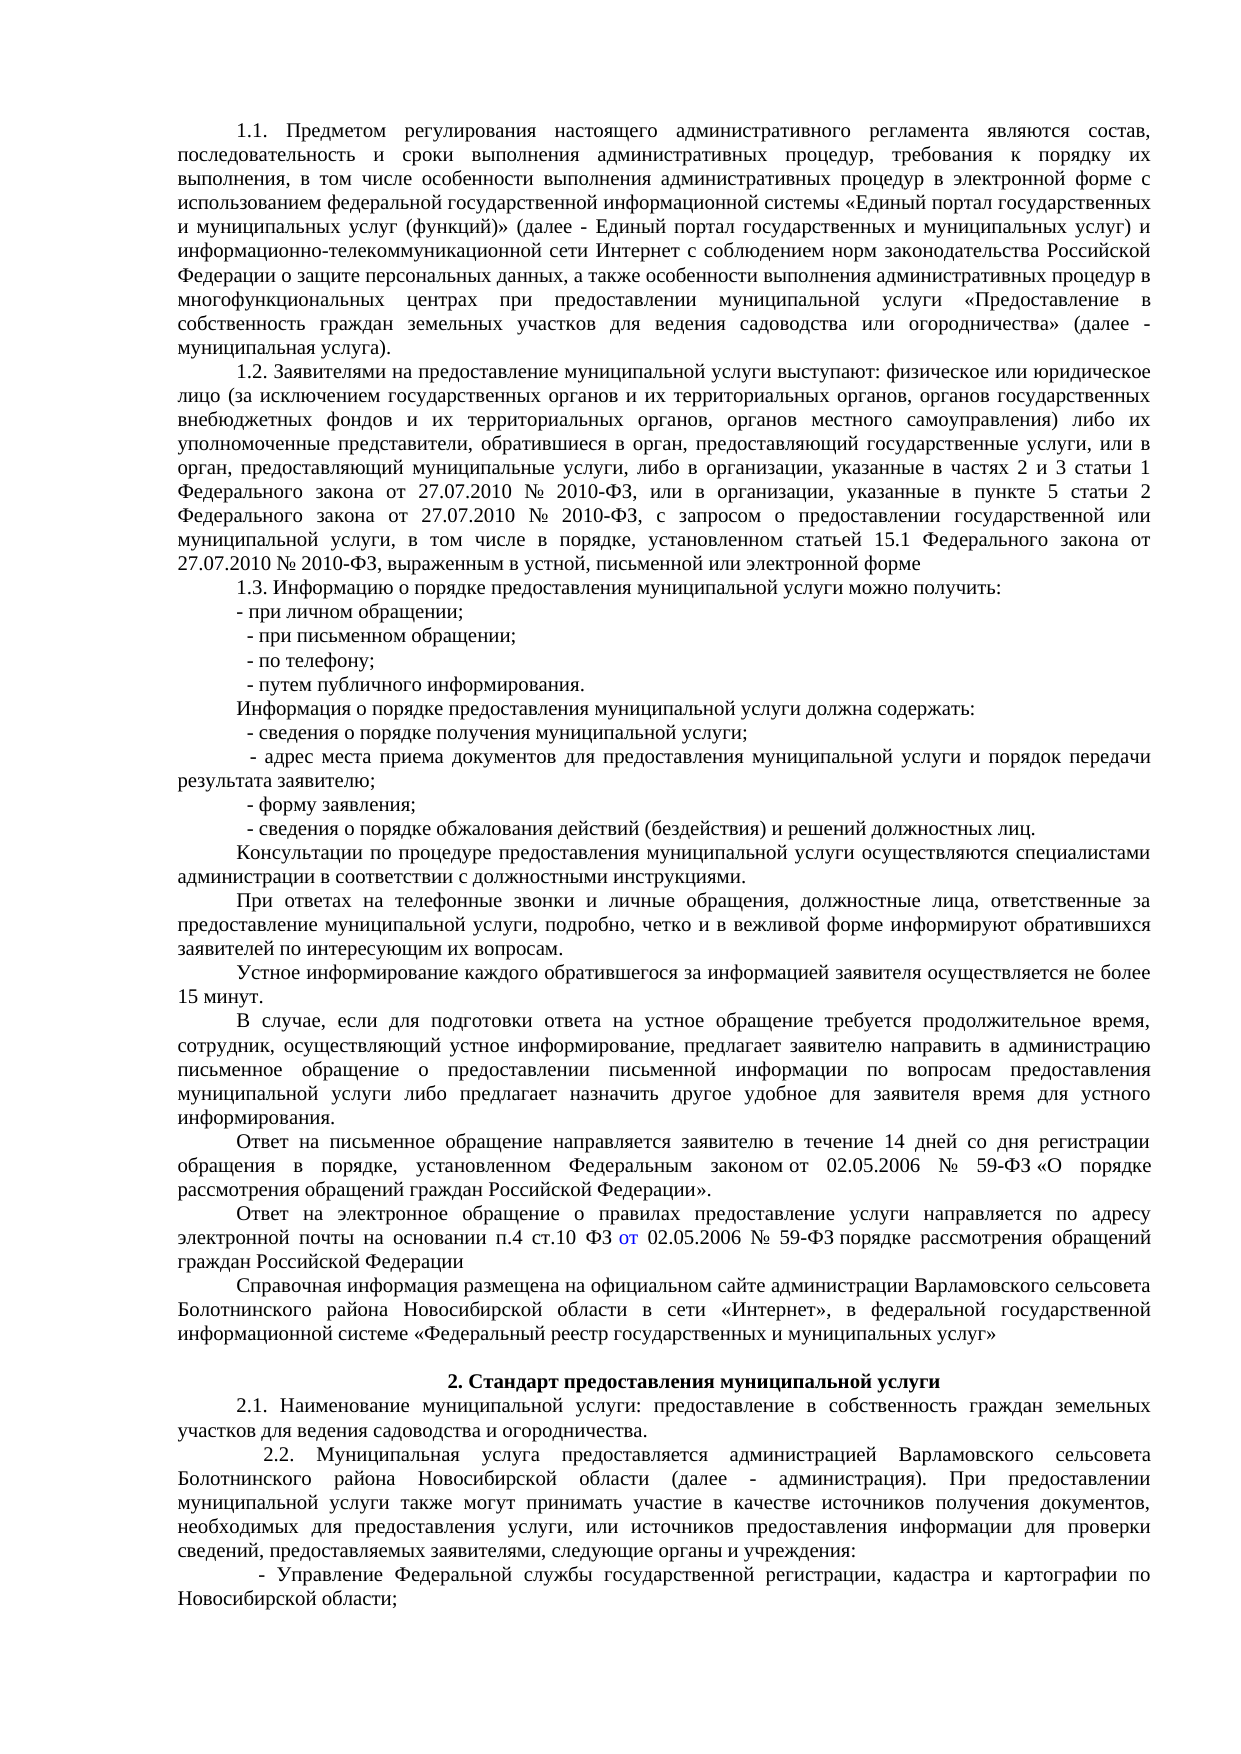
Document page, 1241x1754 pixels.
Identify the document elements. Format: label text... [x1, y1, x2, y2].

text Информация о порядке предоставления муниципальной услуги должна содержать: [177, 696, 1152, 720]
text - сведения о порядке получения муниципальной услуги; [177, 720, 1152, 744]
text - по телефону; [177, 647, 1152, 672]
text В случае, если для подготовки ответа на устное обращение требуется продолжительное время, сотрудник, осуществляющий устное информирование, предлагает заявителю направить в администрацию письменное обращение о предоставлении письменной информации по вопросам предоставления муниципальной услуги либо предлагает назначить другое удобное для заявителя время для устного информирования. [177, 1008, 1152, 1129]
text Консультации по процедуре предоставления муниципальной услуги осуществляются специалистами администрации в соответствии с должностными инструкциями. [177, 840, 1152, 888]
text - адрес места приема документов для предоставления муниципальной услуги и порядок передачи результата заявителю; [177, 744, 1152, 792]
text 2. Стандарт предоставления муниципальной услуги [177, 1369, 1152, 1393]
text - форму заявления; [177, 792, 1152, 816]
text 1.2. Заявителями на предоставление муниципальной услуги выступают: физическое или юридическое лицо (за исключением государственных органов и их территориальных органов, органов государственных внебюджетных фондов и их территориальных органов, органов местного самоуправления) либо их уполномоченные представители, обратившиеся в орган, предоставляющий государственные услуги, или в орган, предоставляющий муниципальные услуги, либо в организации, указанные в частях 2 и 3 статьи 1 Федерального закона от 27.07.2010 № 2010-ФЗ, или в организации, указанные в пункте 5 статьи 2 Федерального закона от 27.07.2010 № 2010-ФЗ, с запросом о предоставлении государственной или муниципальной услуги, в том числе в порядке, установленном статьей 15.1 Федерального закона от 27.07.2010 № 2010-ФЗ, выраженным в устной, письменной или электронной форме [177, 359, 1152, 575]
text При ответах на телефонные звонки и личные обращения, должностные лица, ответственные за предоставление муниципальной услуги, подробно, четко и в вежливой форме информируют обратившихся заявителей по интересующим их вопросам. [177, 888, 1152, 960]
text - сведения о порядке обжалования действий (бездействия) и решений должностных лиц. [177, 816, 1152, 840]
text 2.2. Муниципальная услуга предоставляется администрацией Варламовского сельсовета Болотнинского района Новосибирской области (далее - администрация). При предоставлении муниципальной услуги также могут принимать участие в качестве источников получения документов, необходимых для предоставления услуги, или источников предоставления информации для проверки сведений, предоставляемых заявителями, следующие органы и учреждения: [177, 1442, 1152, 1562]
text - Управление Федеральной службы государственной регистрации, кадастра и картографии по Новосибирской области; [177, 1562, 1152, 1610]
text - при личном обращении; [177, 599, 1152, 623]
text - при письменном обращении; [177, 623, 1152, 647]
text Ответ на письменное обращение направляется заявителю в течение 14 дней со дня регистрации обращения в порядке, установленном Федеральным законом от 02.05.2006 № 59-ФЗ «О порядке рассмотрения обращений граждан Российской Федерации». [177, 1129, 1152, 1201]
text Ответ на электронное обращение о правилах предоставление услуги направляется по адресу электронной почты на основании п.4 ст.10 ФЗ от 02.05.2006 № 59-ФЗ порядке рассмотрения обращений граждан Российской Федерации [177, 1201, 1152, 1273]
text Устное информирование каждого обратившегося за информацией заявителя осуществляется не более 15 минут. [177, 960, 1152, 1008]
text - путем публичного информирования. [177, 672, 1152, 696]
text 1.3. Информацию о порядке предоставления муниципальной услуги можно получить: [177, 575, 1152, 599]
text Справочная информация размещена на официальном сайте администрации Варламовского сельсовета Болотнинского района Новосибирской области в сети «Интернет», в федеральной государственной информационной системе «Федеральный реестр государственных и муниципальных услуг» [177, 1273, 1152, 1345]
text 2.1. Наименование муниципальной услуги: предоставление в собственность граждан земельных участков для ведения садоводства и огородничества. [177, 1393, 1152, 1442]
text 1.1. Предметом регулирования настоящего административного регламента являются состав, последовательность и сроки выполнения административных процедур, требования к порядку их выполнения, в том числе особенности выполнения административных процедур в электронной форме с использованием федеральной государственной информационной системы «Единый портал государственных и муниципальных услуг (функций)» (далее - Единый портал государственных и муниципальных услуг) и информационно-телекоммуникационной сети Интернет с соблюдением норм законодательства Российской Федерации о защите персональных данных, а также особенности выполнения административных процедур в многофункциональных центрах при предоставлении муниципальной услуги «Предоставление в собственность граждан земельных участков для ведения садоводства или огородничества» (далее - муниципальная услуга). [177, 118, 1152, 359]
